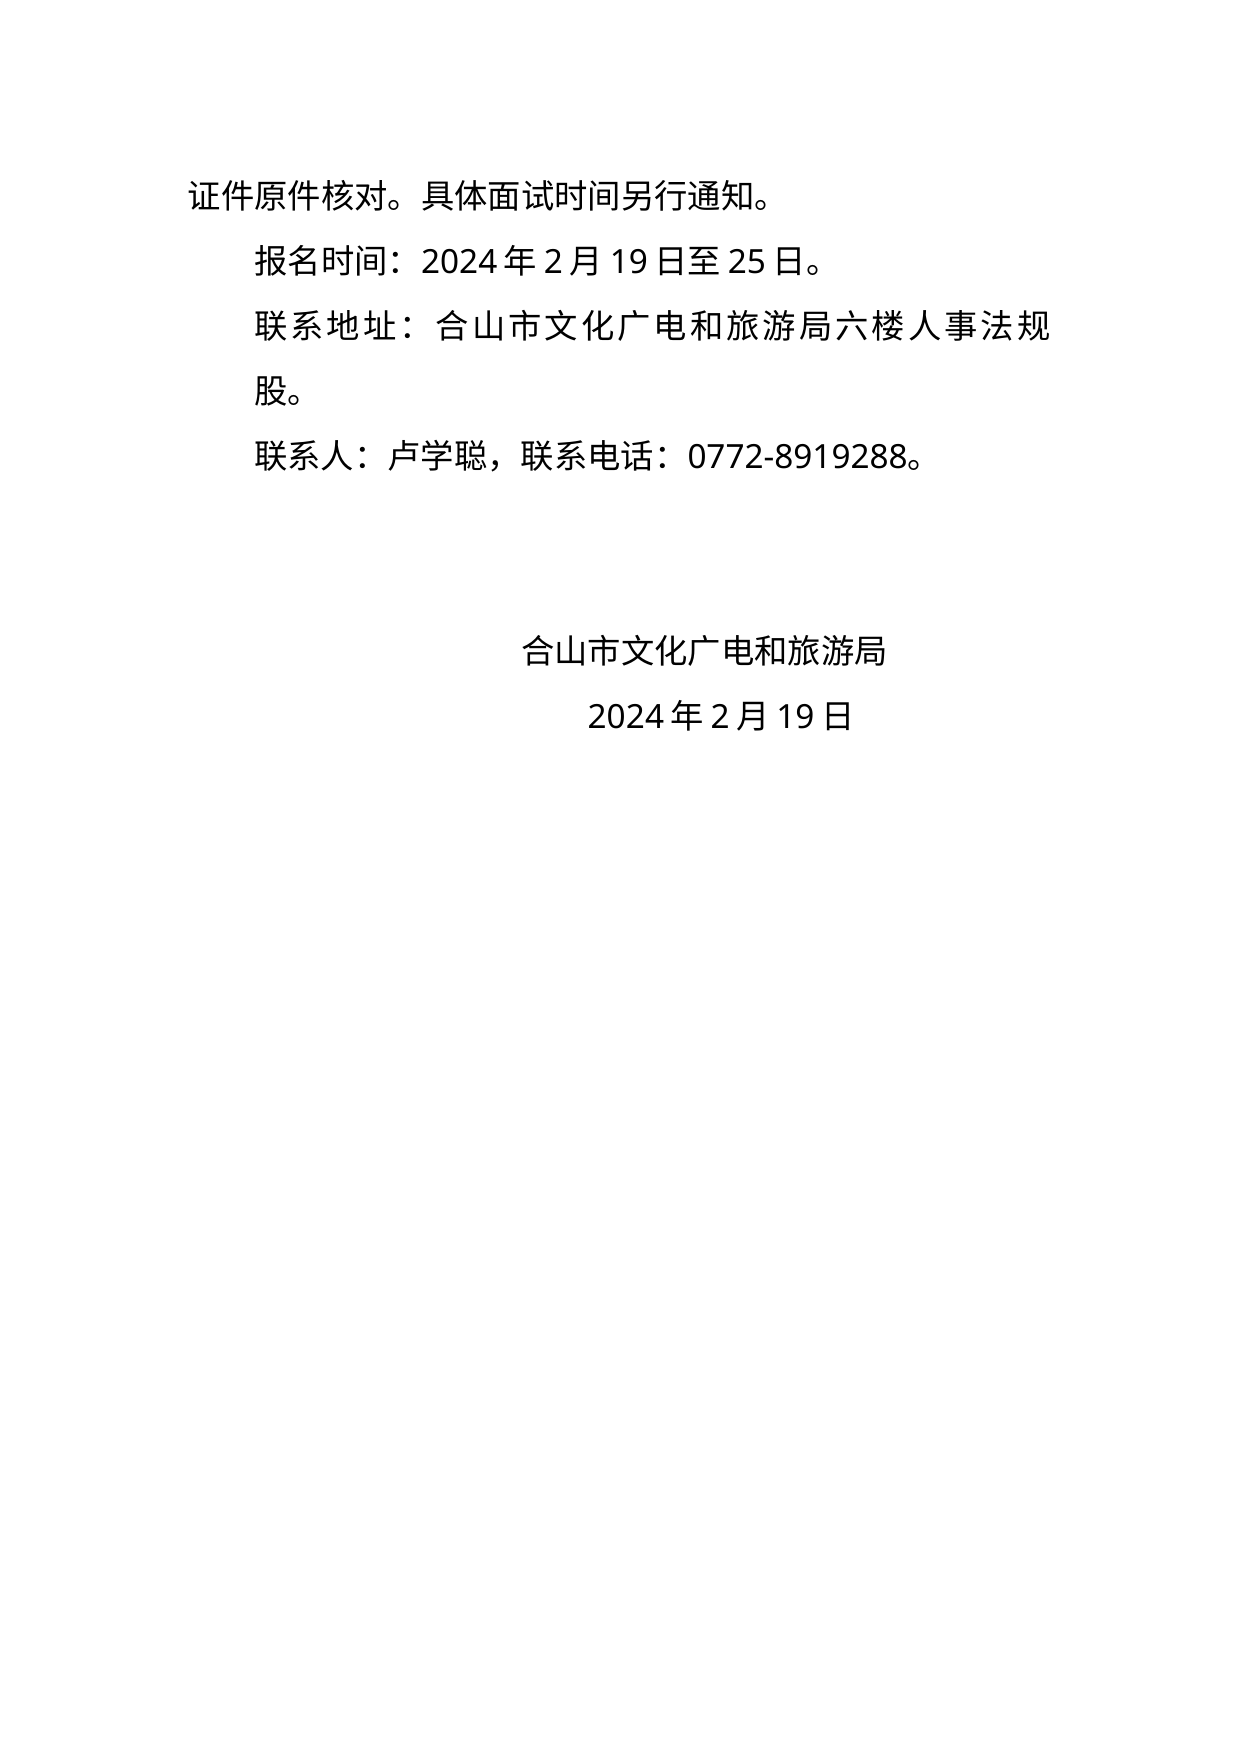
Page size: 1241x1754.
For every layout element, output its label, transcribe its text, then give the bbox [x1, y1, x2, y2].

text 报名时间：2024年2月19日至25日。 [187, 227, 1053, 292]
text 2024年2月19日 [187, 682, 1053, 747]
text 合山市文化广电和旅游局 [187, 617, 1053, 682]
text 联系地址：合山市文化广电和旅游局六楼人事法规股。 [254, 292, 1053, 422]
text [187, 162, 1053, 227]
text 联系人：卢学聪，联系电话：0772-8919288。 [254, 422, 1053, 487]
